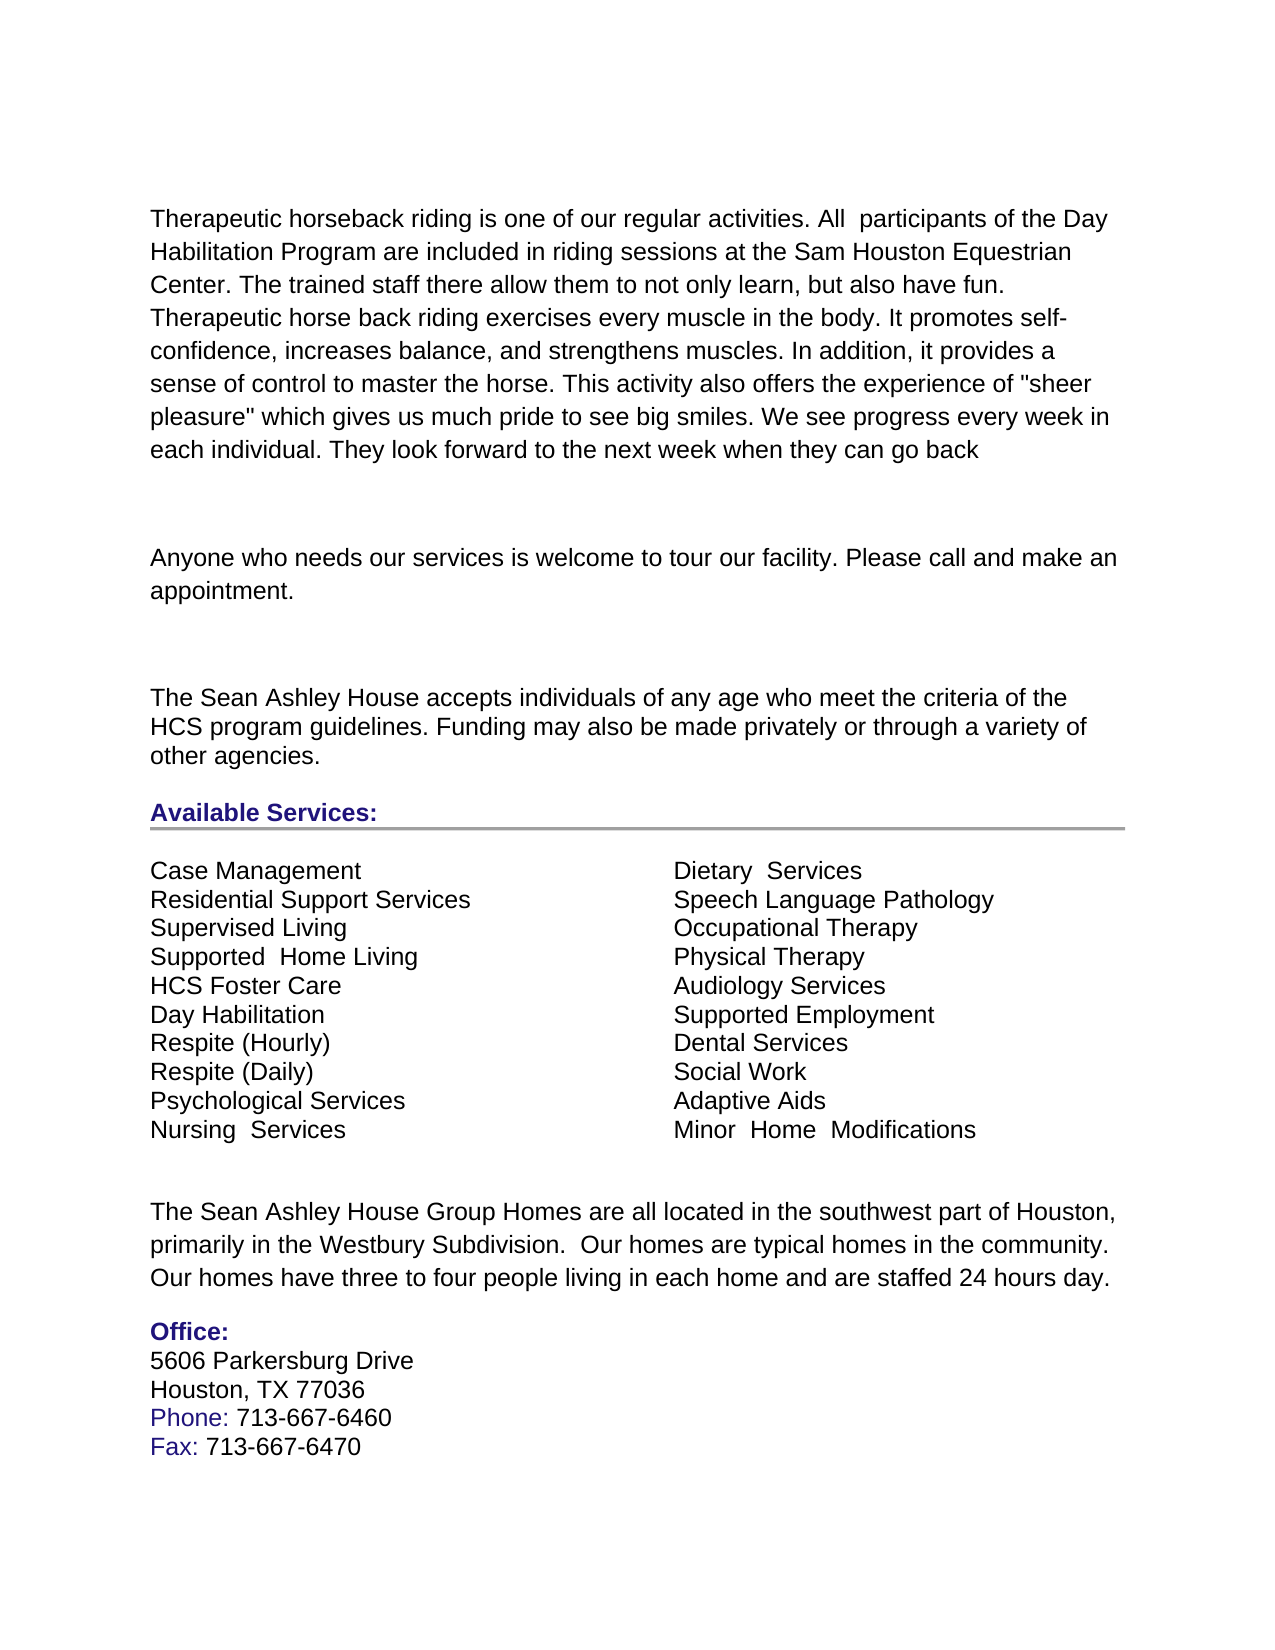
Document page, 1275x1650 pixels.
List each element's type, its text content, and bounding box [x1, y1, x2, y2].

text Anyone who needs our services is welcome to tour our facility. Please call and make an appointment. [150, 543, 1125, 604]
text The Sean Ashley House accepts individuals of any age who meet the criteria of the HCS program guidelines. Funding may also be made privately or through a variety of other agencies. [150, 683, 1125, 798]
table_header Dietary Services Speech Language Pathology Occupational Therapy Physical Therapy Audiology Services Supported Employment Dental Services Social Work Adaptive Aids Minor Home Modifications [673, 856, 1197, 1143]
text Therapeutic horseback riding is one of our regular activities. All participants of the Day Habilitation Program are included in riding sessions at the Sam Houston Equestrian Center. The trained staff there allow them to not only learn, but also have fun. Therapeutic horse back riding exercises every muscle in the body. It promotes self-confidence, increases balance, and strengthens muscles. In addition, it provides a sense of control to master the horse. This activity also offers the experience of "sheer pleasure" which gives us much pride to see big smiles. We see progress every week in each individual. They look forward to the next week when they can go back [150, 204, 1125, 464]
text Office: [150, 1317, 1125, 1346]
text The Sean Ashley House Group Homes are all located in the southwest part of Houston, primarily in the Westbury Subdivision. Our homes are typical homes in the community. Our homes have three to four people living in each home and are staffed 24 hours day. [150, 1197, 1125, 1292]
text Available Services: [150, 798, 1125, 827]
text Phone: 713-667-6460 [150, 1403, 1125, 1432]
table_header Case Management Residential Support Services Supervised Living Supported Home Living HCS Foster Care Day Habilitation Respite (Hourly) Respite (Daily) Psychological Services Nursing Services [150, 856, 673, 1143]
text Houston, TX 77036 [150, 1375, 1125, 1403]
text 5606 Parkersburg Drive [150, 1346, 1125, 1375]
text Fax: 713-667-6470 [150, 1432, 1125, 1461]
